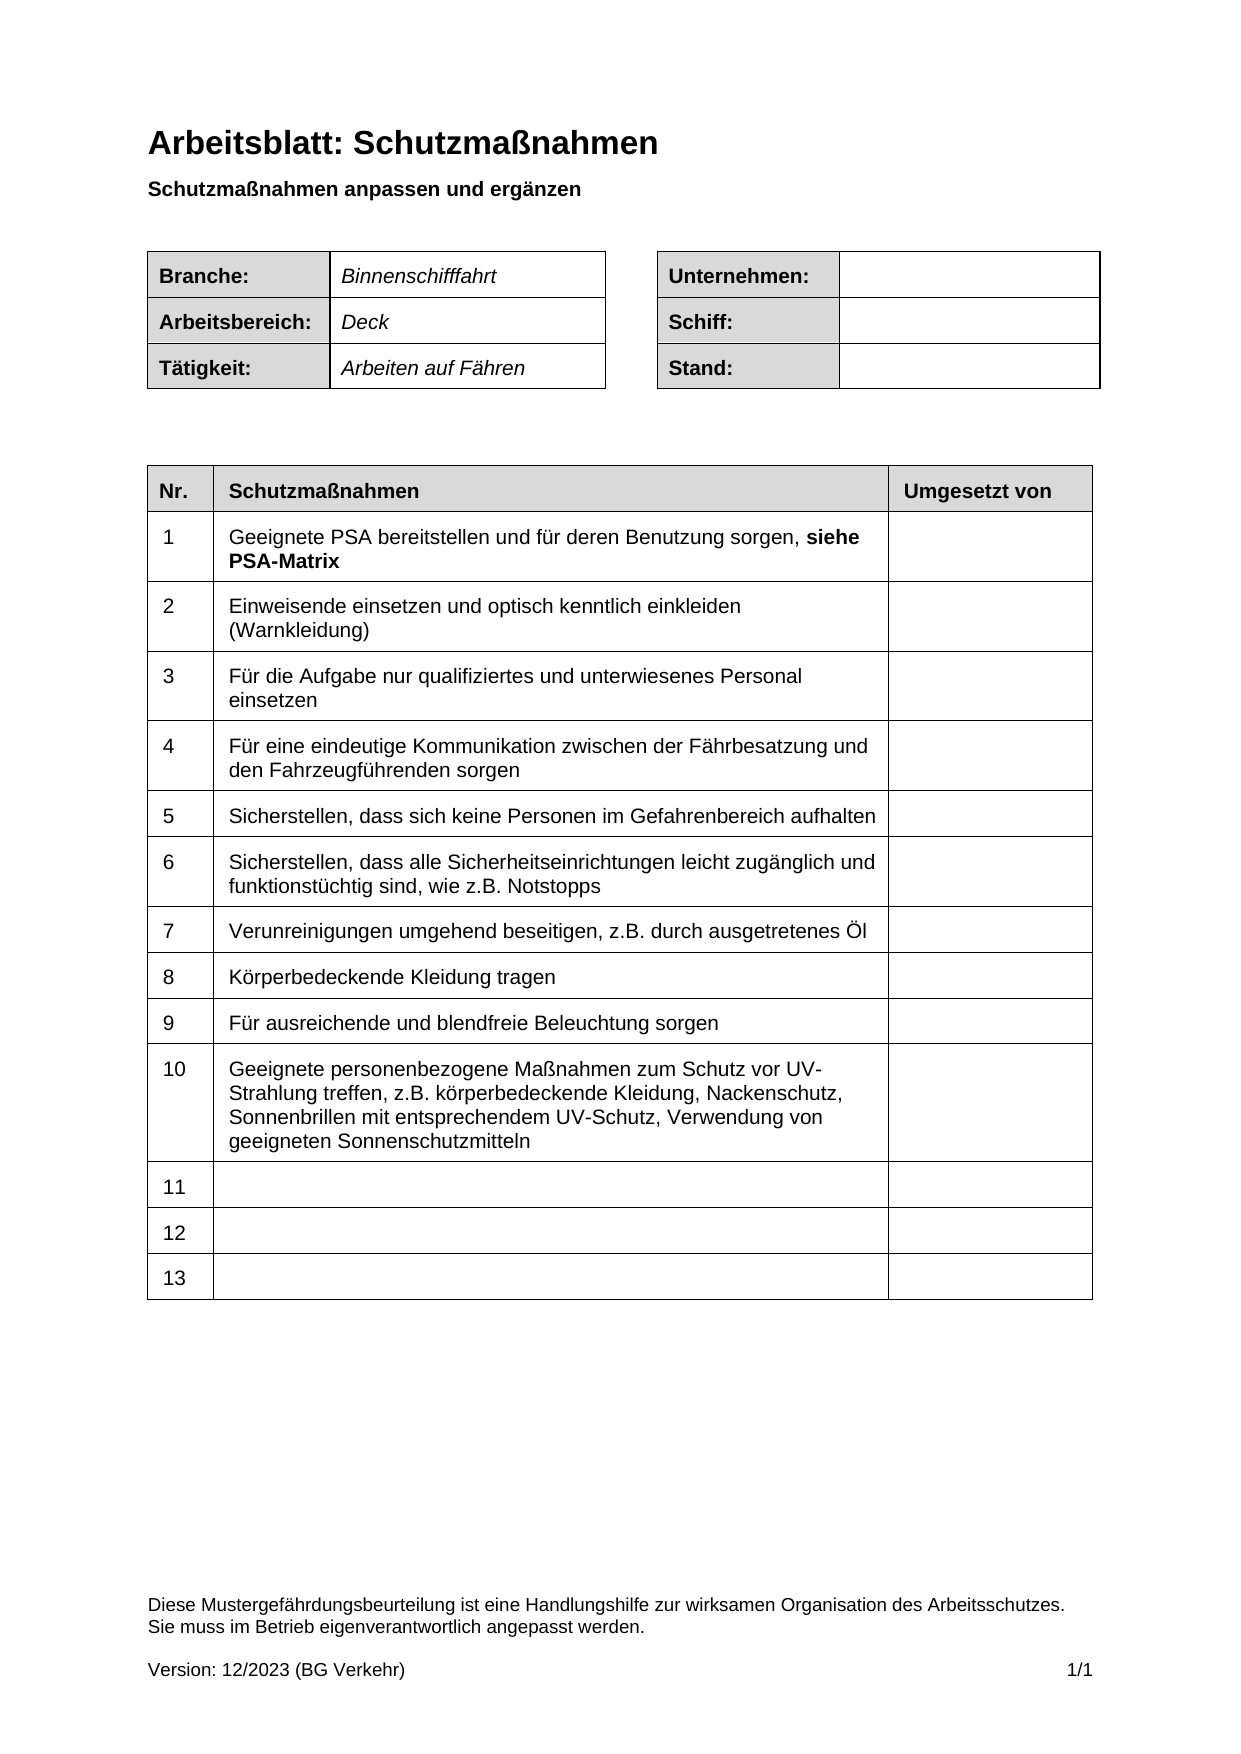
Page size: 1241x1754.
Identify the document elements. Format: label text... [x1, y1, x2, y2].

table_cell Geeignete personenbezogene Maßnahmen zum Schutz vor UV-Strahlung treffen, z.B. körperbedeckende Kleidung, Nackenschutz, Sonnenbrillen mit entsprechendem UV-Schutz, Verwendung von geeigneten Sonnenschutzmitteln [214, 1044, 888, 1161]
table_cell [889, 1044, 1092, 1161]
table_cell Sicherstellen, dass sich keine Personen im Gefahrenbereich aufhalten [214, 791, 888, 836]
table_header Umgesetzt von [889, 466, 1092, 511]
table_cell [840, 298, 1099, 342]
table_cell 13 [148, 1254, 213, 1298]
table_cell [889, 1208, 1092, 1253]
table_cell [889, 907, 1092, 952]
table_cell [889, 999, 1092, 1043]
table_cell Geeignete PSA bereitstellen und für deren Benutzung sorgen, siehe PSA-Matrix [214, 512, 888, 581]
table_cell Schiff: [658, 298, 839, 342]
table_cell [889, 721, 1092, 790]
table_cell [840, 344, 1099, 388]
table_cell [214, 1254, 888, 1298]
table_cell Verunreinigungen umgehend beseitigen, z.B. durch ausgetretenes Öl [214, 907, 888, 952]
table_cell 5 [148, 791, 213, 836]
table_cell [214, 1208, 888, 1253]
subtitle Schutzmaßnahmen anpassen und ergänzen [148, 177, 1092, 201]
table_cell [889, 837, 1092, 906]
table_header Branche: [148, 252, 329, 297]
table_cell 10 [148, 1044, 213, 1161]
table_cell [889, 1254, 1092, 1298]
table_cell [889, 582, 1092, 651]
table_cell Deck [331, 298, 605, 342]
table_cell 1 [148, 512, 213, 581]
table_cell Arbeitsbereich: [148, 298, 329, 342]
table_cell 12 [148, 1208, 213, 1253]
table_cell Für die Aufgabe nur qualifiziertes und unterwiesenes Personal einsetzen [214, 652, 888, 720]
subtitle Arbeitsblatt: Schutzmaßnahmen [148, 123, 1092, 161]
table_cell 11 [148, 1162, 213, 1207]
table_cell Für eine eindeutige Kommunikation zwischen der Fährbesatzung und den Fahrzeugführenden sorgen [214, 721, 888, 790]
table_cell 2 [148, 582, 213, 651]
table_cell 8 [148, 953, 213, 997]
table_cell 7 [148, 907, 213, 952]
table_cell 6 [148, 837, 213, 906]
table_cell Sicherstellen, dass alle Sicherheitseinrichtungen leicht zugänglich und funktionstüchtig sind, wie z.B. Notstopps [214, 837, 888, 906]
table_cell 9 [148, 999, 213, 1043]
table_cell [889, 512, 1092, 581]
table_cell Tätigkeit: [148, 344, 329, 388]
table_cell Arbeiten auf Fähren [331, 344, 605, 388]
table_cell Einweisende einsetzen und optisch kenntlich einkleiden (Warnkleidung) [214, 582, 888, 651]
table_header Unternehmen: [658, 252, 839, 297]
table_cell Stand: [658, 344, 839, 388]
table_cell [889, 791, 1092, 836]
table_cell 3 [148, 652, 213, 720]
table_cell [214, 1162, 888, 1207]
table_header Schutzmaßnahmen [214, 466, 888, 511]
table_header Nr. [148, 466, 213, 511]
table_header Binnenschifffahrt [331, 252, 605, 297]
table_cell [889, 652, 1092, 720]
table_header [840, 252, 1099, 297]
table_cell [889, 1162, 1092, 1207]
table_cell 4 [148, 721, 213, 790]
table_cell Für ausreichende und blendfreie Beleuchtung sorgen [214, 999, 888, 1043]
table_cell [889, 953, 1092, 997]
table_cell Körperbedeckende Kleidung tragen [214, 953, 888, 997]
